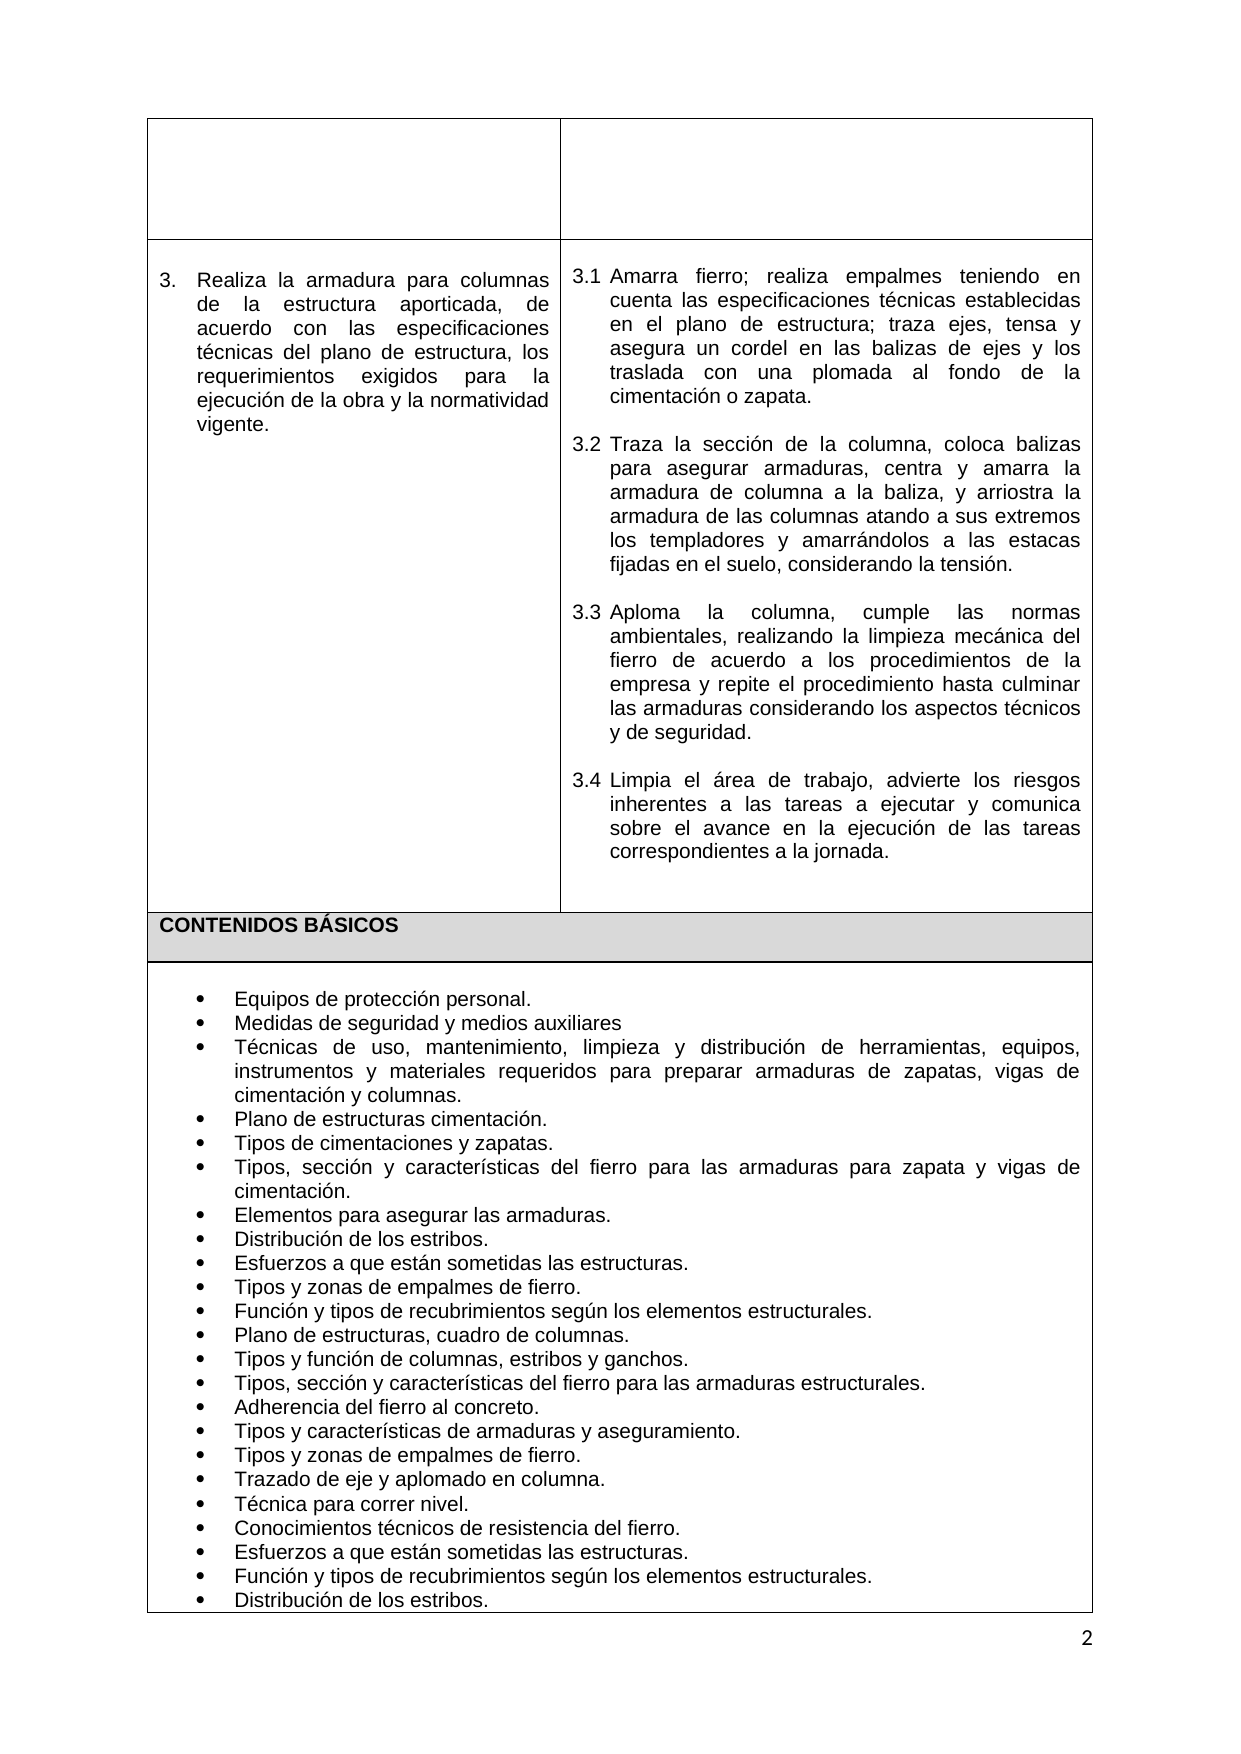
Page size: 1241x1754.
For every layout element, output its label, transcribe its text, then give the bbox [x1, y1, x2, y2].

table_cell Realiza la armadura para columnas de la estructura aporticada, de acuerdo con las especificaciones técnicas del plano de estructura, los requerimientos exigidos para la ejecución de la obra y la normatividad vigente. [148, 240, 560, 912]
table_cell Amarra fierro; realiza empalmes teniendo en cuenta las especificaciones técnicas establecidas en el plano de estructura; traza ejes, tensa y asegura un cordel en las balizas de ejes y los traslada con una plomada al fondo de la cimentación o zapata. Traza la sección de la columna, coloca balizas para asegurar armaduras, centra y amarra la armadura de columna a la baliza, y arriostra la armadura de las columnas atando a sus extremos los templadores y amarrándolos a las estacas fijadas en el suelo, considerando la tensión. Aploma la columna, cumple las normas ambientales, realizando la limpieza mecánica del fierro de acuerdo a los procedimientos de la empresa y repite el procedimiento hasta culminar las armaduras considerando los aspectos técnicos y de seguridad. Limpia el área de trabajo, advierte los riesgos inherentes a las tareas a ejecutar y comunica sobre el avance en la ejecución de las tareas correspondientes a la jornada. [561, 240, 1092, 912]
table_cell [561, 119, 1092, 239]
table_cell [148, 119, 560, 239]
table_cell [148, 963, 1092, 1612]
table_cell CONTENIDOS BÁSICOS [148, 913, 1092, 961]
